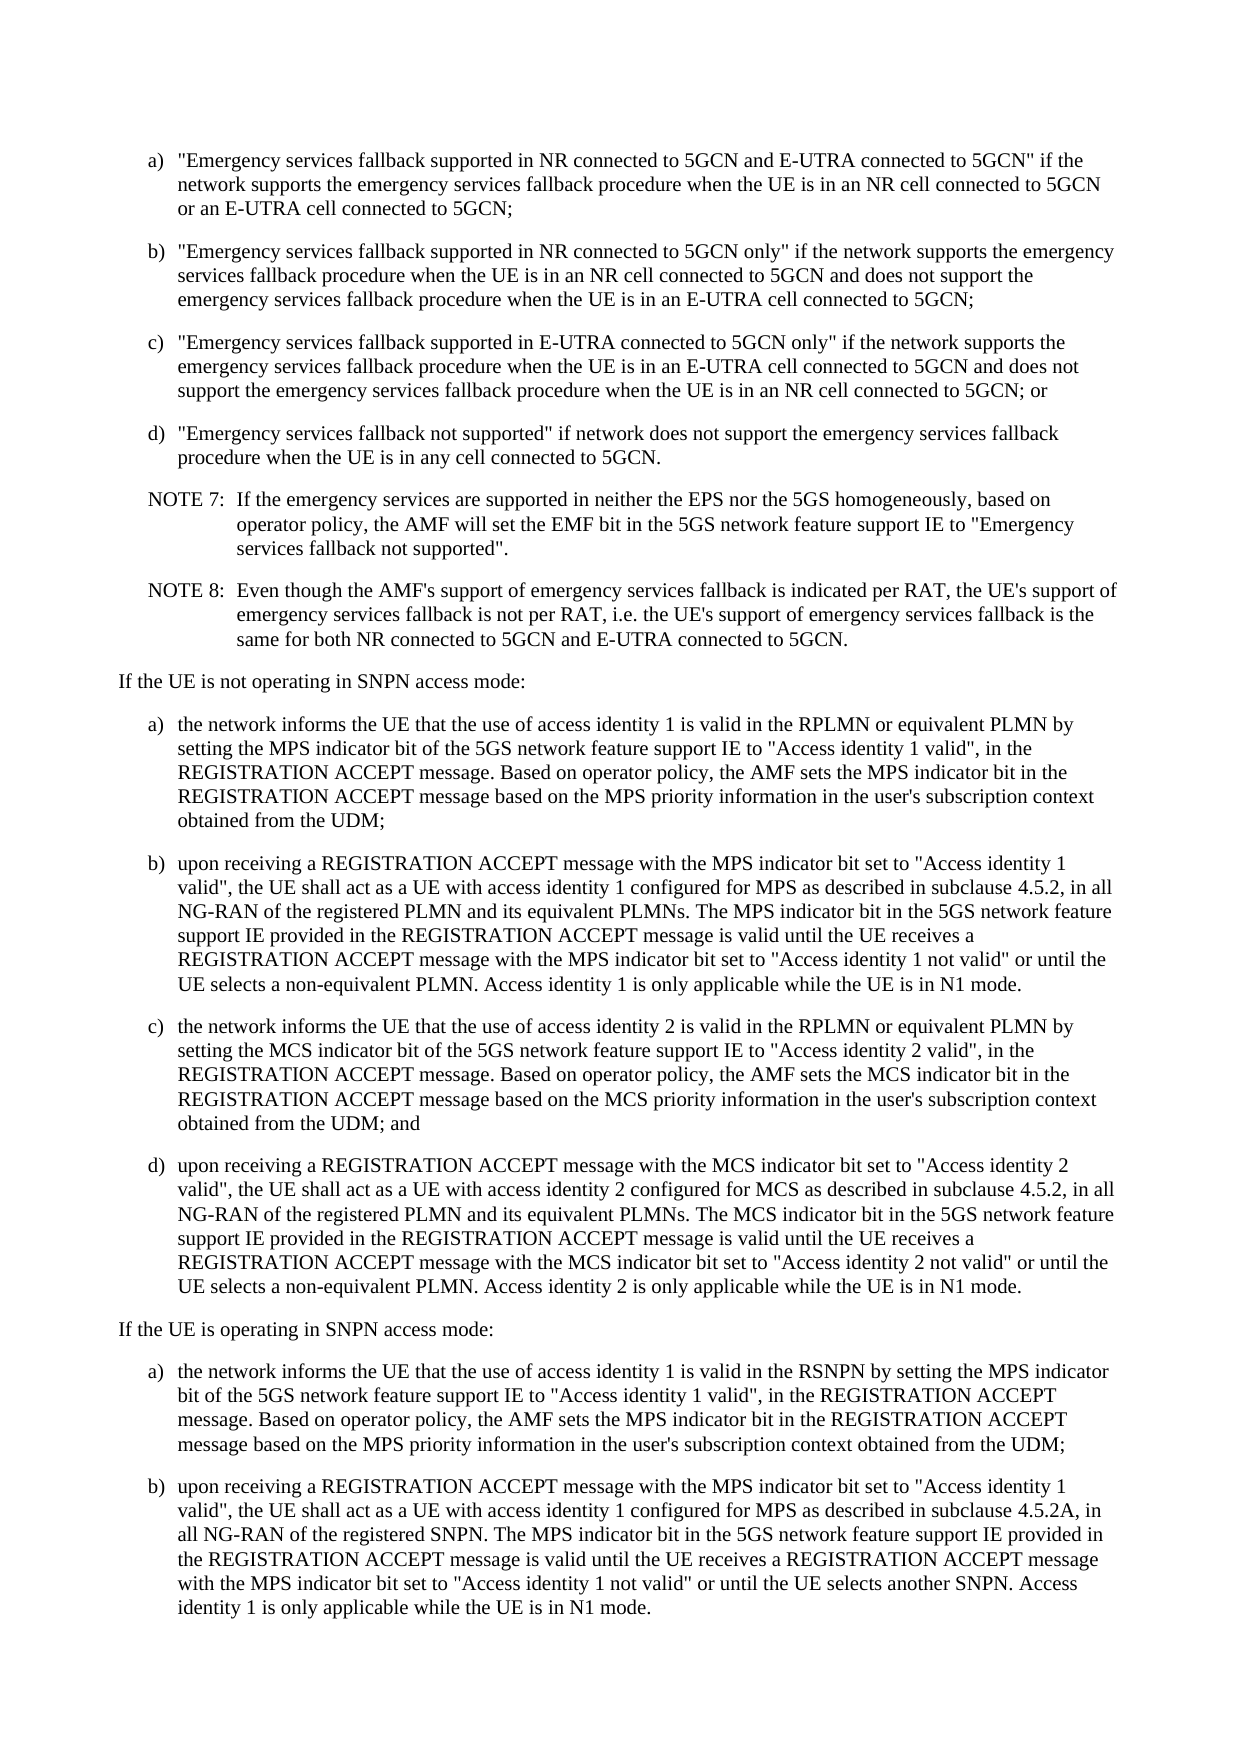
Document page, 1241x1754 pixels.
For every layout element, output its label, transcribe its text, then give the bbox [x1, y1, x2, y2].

text d) upon receiving a REGISTRATION ACCEPT message with the MCS indicator bit set to "Access identity 2 valid", the UE shall act as a UE with access identity 2 configured for MCS as described in subclause 4.5.2, in all NG-RAN of the registered PLMN and its equivalent PLMNs. The MCS indicator bit in the 5GS network feature support IE provided in the REGISTRATION ACCEPT message is valid until the UE receives a REGISTRATION ACCEPT message with the MCS indicator bit set to "Access identity 2 not valid" or until the UE selects a non-equivalent PLMN. Access identity 2 is only applicable while the UE is in N1 mode. [148, 1153, 1122, 1298]
text b) upon receiving a REGISTRATION ACCEPT message with the MPS indicator bit set to "Access identity 1 valid", the UE shall act as a UE with access identity 1 configured for MPS as described in subclause 4.5.2A, in all NG-RAN of the registered SNPN. The MPS indicator bit in the 5GS network feature support IE provided in the REGISTRATION ACCEPT message is valid until the UE receives a REGISTRATION ACCEPT message with the MPS indicator bit set to "Access identity 1 not valid" or until the UE selects another SNPN. Access identity 1 is only applicable while the UE is in N1 mode. [148, 1474, 1122, 1619]
text a) the network informs the UE that the use of access identity 1 is valid in the RPLMN or equivalent PLMN by setting the MPS indicator bit of the 5GS network feature support IE to "Access identity 1 valid", in the REGISTRATION ACCEPT message. Based on operator policy, the AMF sets the MPS indicator bit in the REGISTRATION ACCEPT message based on the MPS priority information in the user's subscription context obtained from the UDM; [148, 712, 1122, 832]
text NOTE 7: If the emergency services are supported in neither the EPS nor the 5GS homogeneously, based on operator policy, the AMF will set the EMF bit in the 5GS network feature support IE to "Emergency services fallback not supported". [148, 487, 1122, 559]
text NOTE 8: Even though the AMF's support of emergency services fallback is indicated per RAT, the UE's support of emergency services fallback is not per RAT, i.e. the UE's support of emergency services fallback is the same for both NR connected to 5GCN and E-UTRA connected to 5GCN. [148, 578, 1122, 651]
text b) upon receiving a REGISTRATION ACCEPT message with the MPS indicator bit set to "Access identity 1 valid", the UE shall act as a UE with access identity 1 configured for MPS as described in subclause 4.5.2, in all NG-RAN of the registered PLMN and its equivalent PLMNs. The MPS indicator bit in the 5GS network feature support IE provided in the REGISTRATION ACCEPT message is valid until the UE receives a REGISTRATION ACCEPT message with the MPS indicator bit set to "Access identity 1 not valid" or until the UE selects a non-equivalent PLMN. Access identity 1 is only applicable while the UE is in N1 mode. [148, 851, 1122, 996]
text c) "Emergency services fallback supported in E-UTRA connected to 5GCN only" if the network supports the emergency services fallback procedure when the UE is in an E-UTRA cell connected to 5GCN and does not support the emergency services fallback procedure when the UE is in an NR cell connected to 5GCN; or [148, 329, 1122, 402]
text If the UE is operating in SNPN access mode: [118, 1316, 1122, 1341]
text If the UE is not operating in SNPN access mode: [118, 669, 1122, 693]
text a) "Emergency services fallback supported in NR connected to 5GCN and E-UTRA connected to 5GCN" if the network supports the emergency services fallback procedure when the UE is in an NR cell connected to 5GCN or an E-UTRA cell connected to 5GCN; [148, 148, 1122, 220]
text a) the network informs the UE that the use of access identity 1 is valid in the RSNPN by setting the MPS indicator bit of the 5GS network feature support IE to "Access identity 1 valid", in the REGISTRATION ACCEPT message. Based on operator policy, the AMF sets the MPS indicator bit in the REGISTRATION ACCEPT message based on the MPS priority information in the user's subscription context obtained from the UDM; [148, 1359, 1122, 1456]
text d) "Emergency services fallback not supported" if network does not support the emergency services fallback procedure when the UE is in any cell connected to 5GCN. [148, 421, 1122, 469]
text b) "Emergency services fallback supported in NR connected to 5GCN only" if the network supports the emergency services fallback procedure when the UE is in an NR cell connected to 5GCN and does not support the emergency services fallback procedure when the UE is in an E-UTRA cell connected to 5GCN; [148, 239, 1122, 311]
text c) the network informs the UE that the use of access identity 2 is valid in the RPLMN or equivalent PLMN by setting the MCS indicator bit of the 5GS network feature support IE to "Access identity 2 valid", in the REGISTRATION ACCEPT message. Based on operator policy, the AMF sets the MCS indicator bit in the REGISTRATION ACCEPT message based on the MCS priority information in the user's subscription context obtained from the UDM; and [148, 1014, 1122, 1134]
